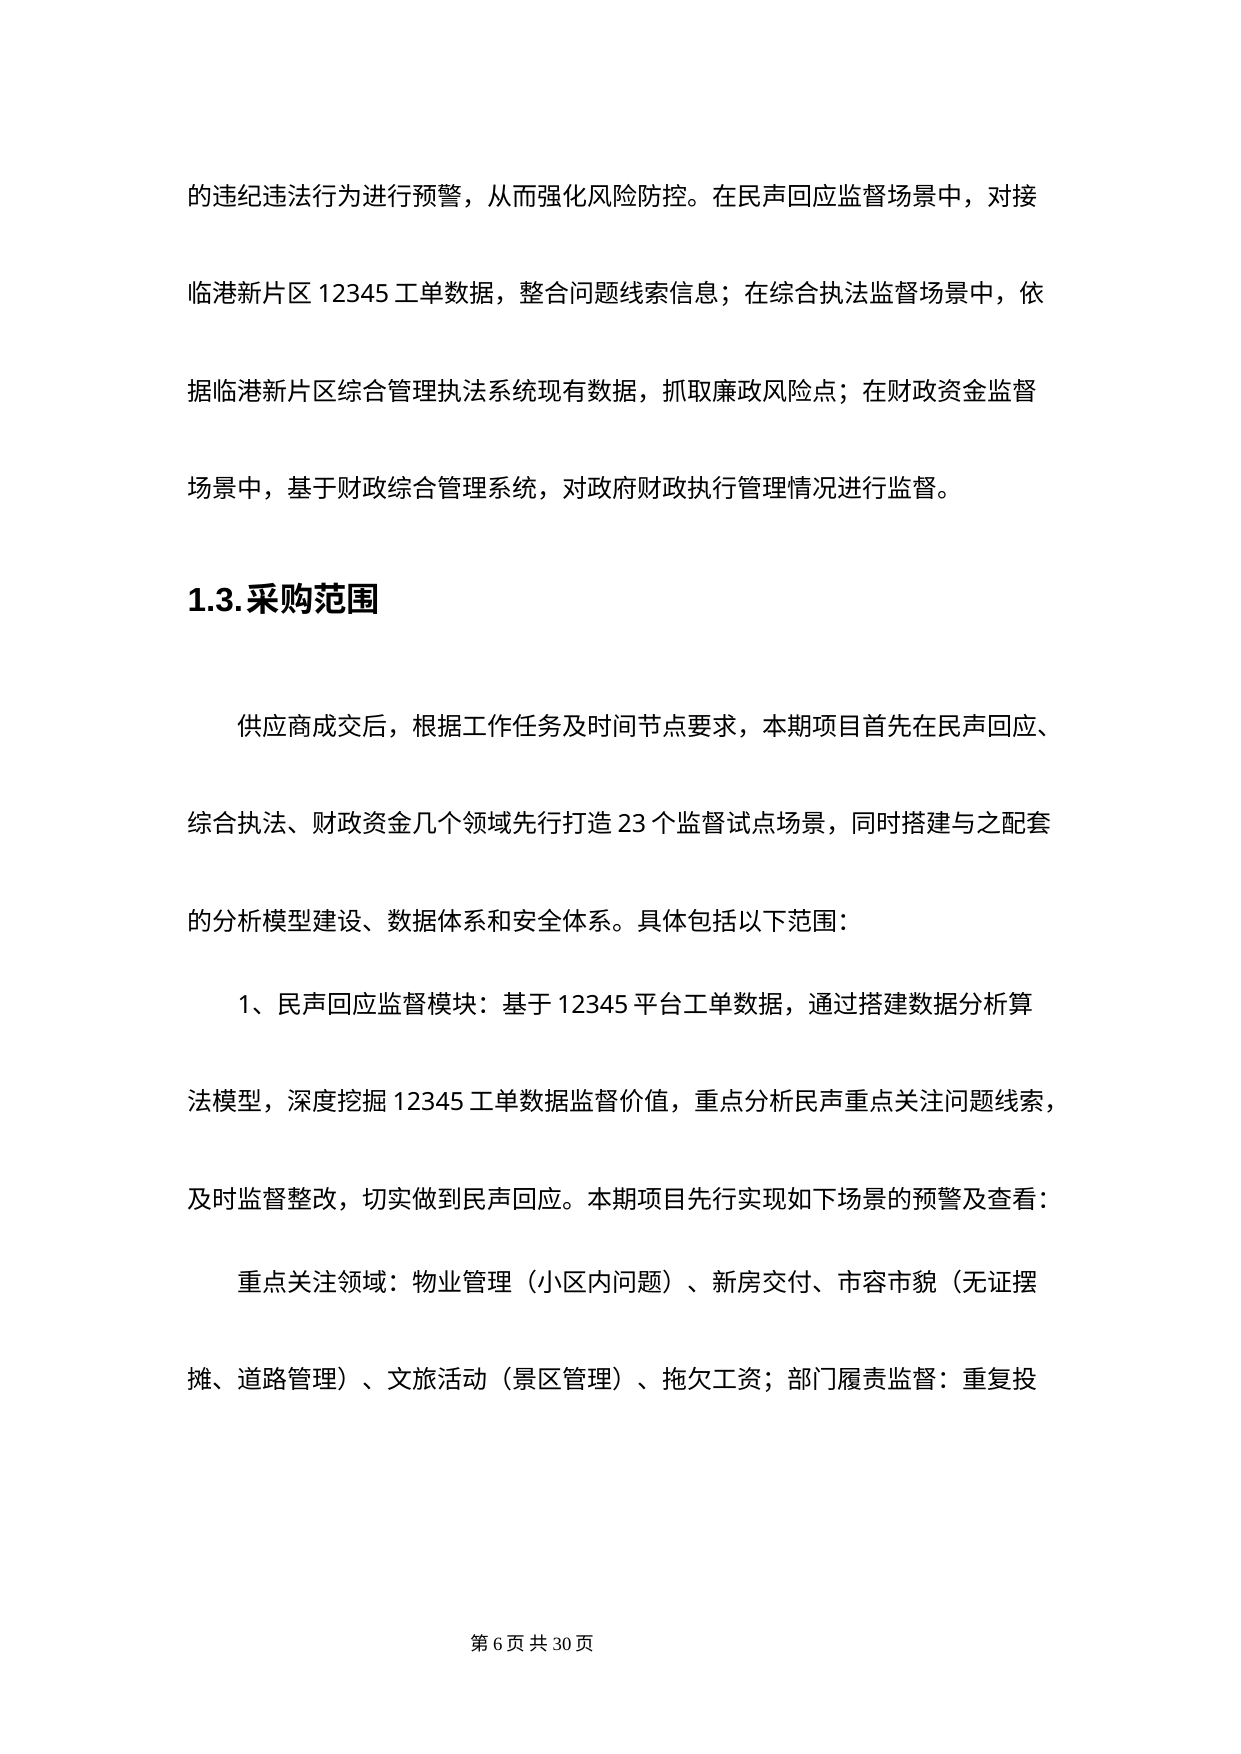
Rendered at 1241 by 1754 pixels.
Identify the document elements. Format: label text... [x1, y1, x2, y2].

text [187, 162, 1053, 519]
text 供应商成交后，根据工作任务及时间节点要求，本期项目首先在民声回应、综合执法、财政资金几个领域先行打造23个监督试点场景，同时搭建与之配套的分析模型建设、数据体系和安全体系。具体包括以下范围： [187, 692, 1053, 952]
subtitle 采购范围 [187, 565, 1053, 630]
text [187, 1248, 1053, 1411]
text 1、民声回应监督模块：基于12345平台工单数据，通过搭建数据分析算法模型，深度挖掘12345工单数据监督价值，重点分析民声重点关注问题线索，及时监督整改，切实做到民声回应。本期项目先行实现如下场景的预警及查看： [187, 970, 1053, 1230]
